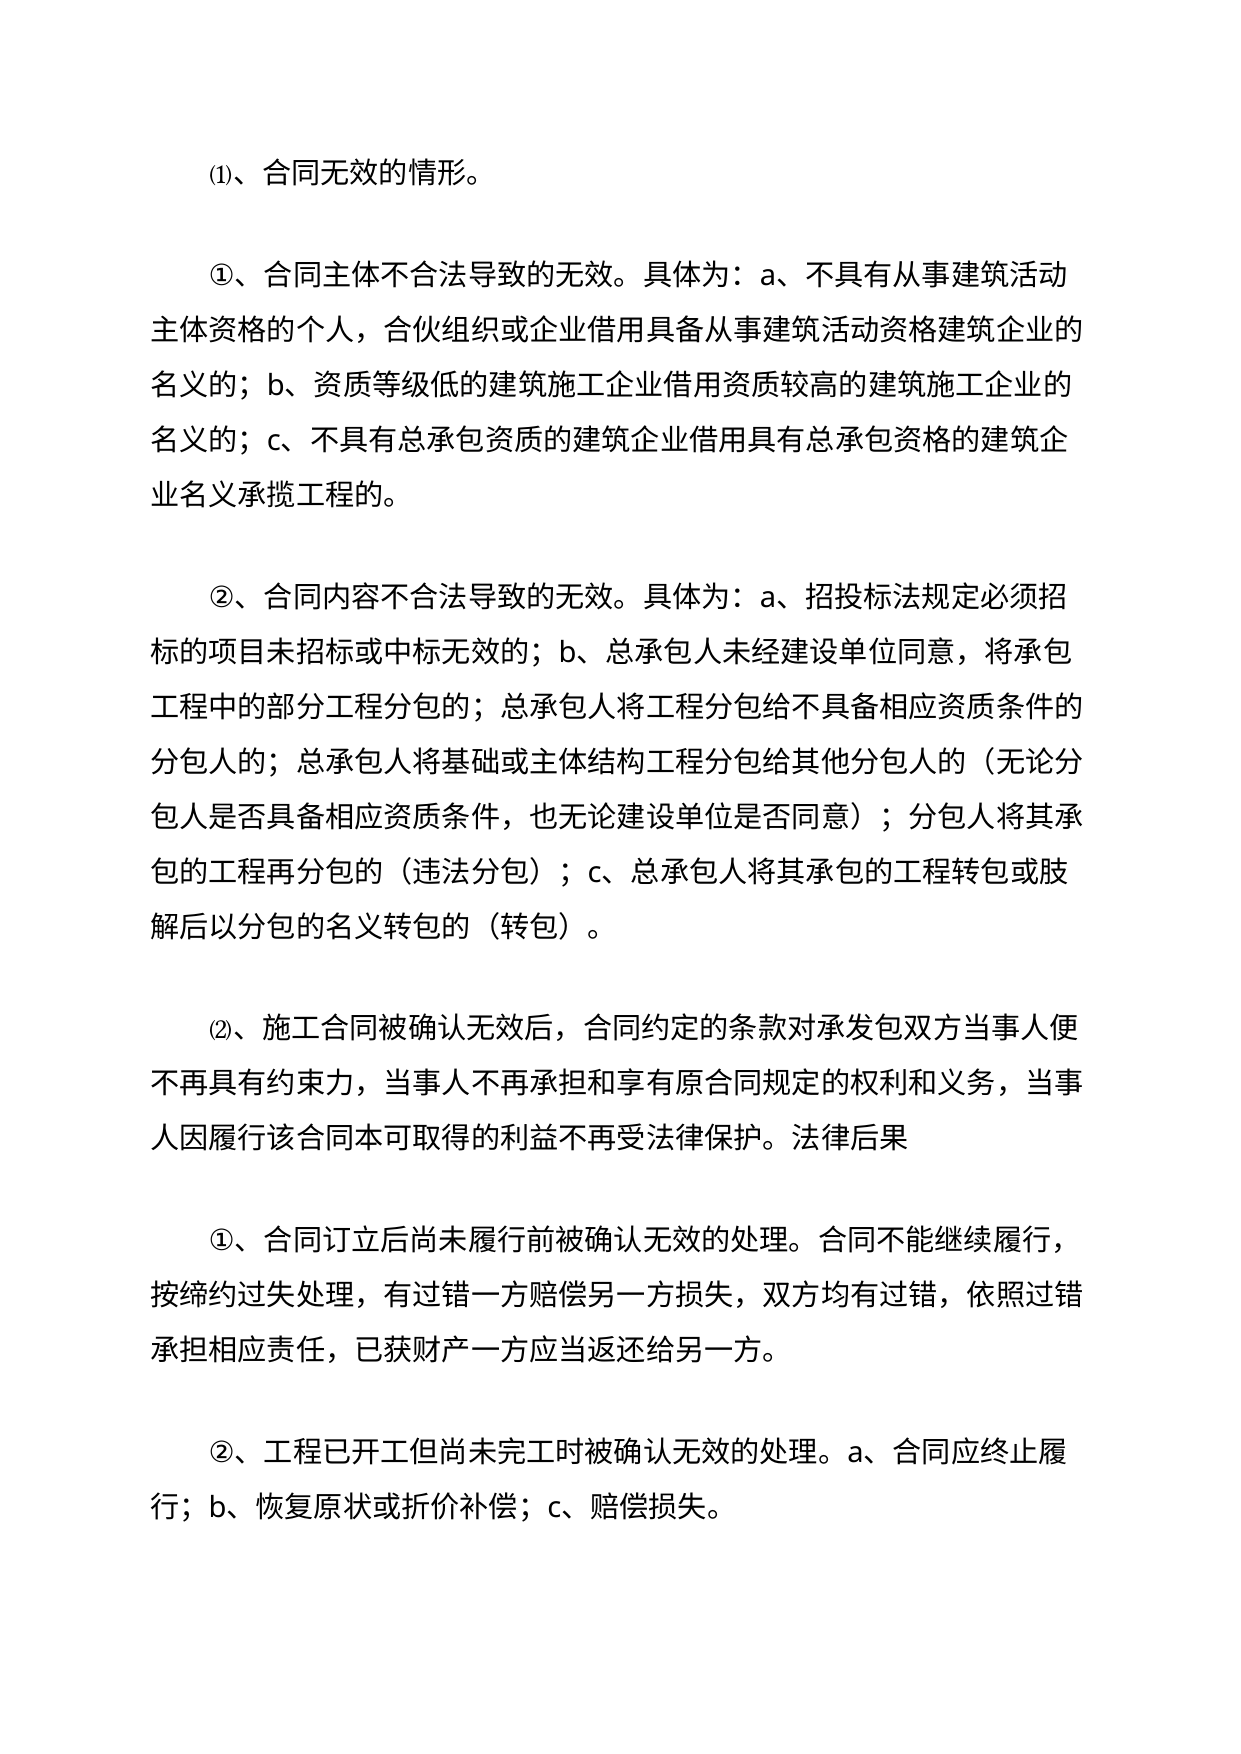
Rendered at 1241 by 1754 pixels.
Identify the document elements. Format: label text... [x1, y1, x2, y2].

text ②、工程已开工但尚未完工时被确认无效的处理。a、合同应终止履行；b、恢复原状或折价补偿；c、赔偿损失。 [150, 1428, 1090, 1526]
text ①、合同订立后尚未履行前被确认无效的处理。合同不能继续履行，按缔约过失处理，有过错一方赔偿另一方损失，双方均有过错，依照过错承担相应责任，已获财产一方应当返还给另一方。 [150, 1217, 1090, 1369]
text ②、合同内容不合法导致的无效。具体为：a、招投标法规定必须招标的项目未招标或中标无效的；b、总承包人未经建设单位同意，将承包工程中的部分工程分包的；总承包人将工程分包给不具备相应资质条件的分包人的；总承包人将基础或主体结构工程分包给其他分包人的（无论分包人是否具备相应资质条件，也无论建设单位是否同意）；分包人将其承包的工程再分包的（违法分包）；c、总承包人将其承包的工程转包或肢解后以分包的名义转包的（转包）。 [150, 574, 1090, 946]
text ⑴、合同无效的情形。 [150, 150, 1090, 192]
text ⑵、施工合同被确认无效后，合同约定的条款对承发包双方当事人便不再具有约束力，当事人不再承担和享有原合同规定的权利和义务，当事人因履行该合同本可取得的利益不再受法律保护。法律后果 [150, 1005, 1090, 1157]
text ①、合同主体不合法导致的无效。具体为：a、不具有从事建筑活动主体资格的个人，合伙组织或企业借用具备从事建筑活动资格建筑企业的名义的；b、资质等级低的建筑施工企业借用资质较高的建筑施工企业的名义的；c、不具有总承包资质的建筑企业借用具有总承包资格的建筑企业名义承揽工程的。 [150, 252, 1090, 514]
